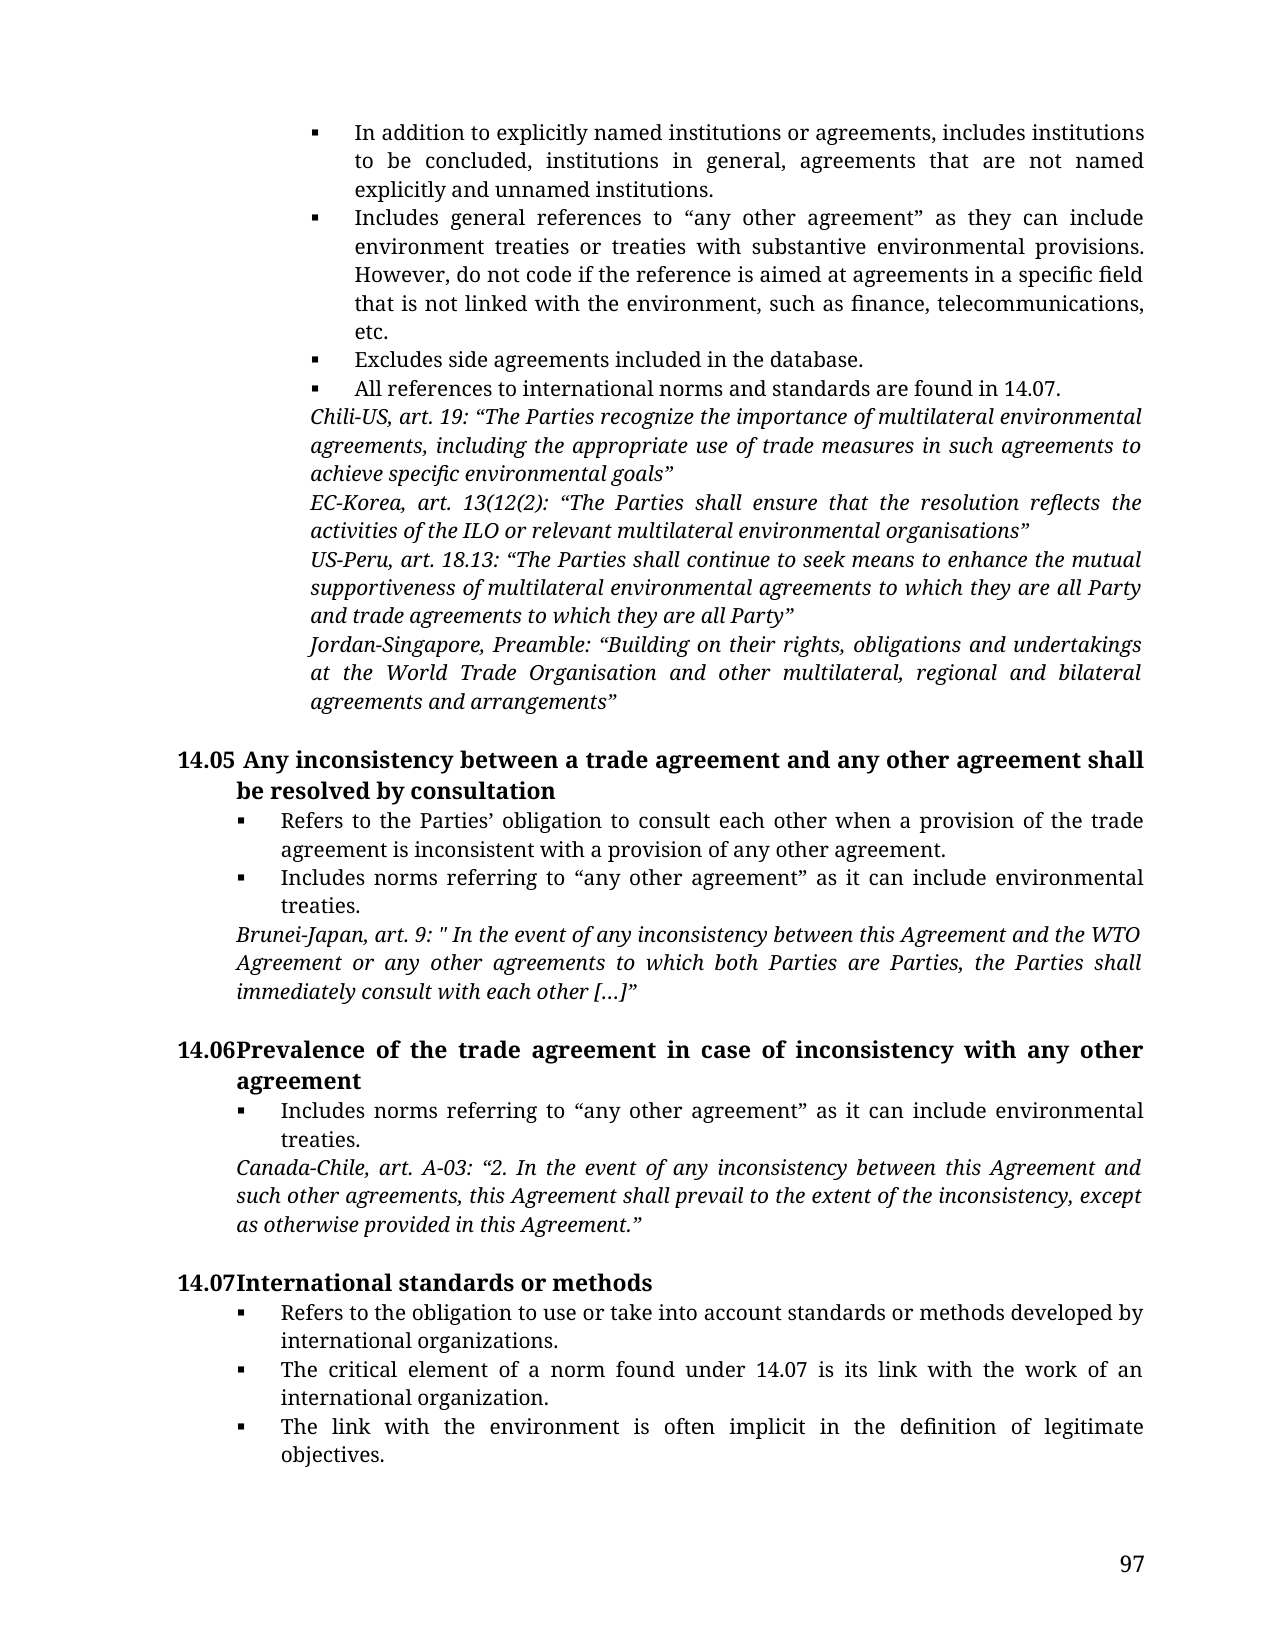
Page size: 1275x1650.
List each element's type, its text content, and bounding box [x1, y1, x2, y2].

list The link with the environment is often implicit in the definition of legitimate objectives. [236, 1412, 1145, 1469]
list Refers to the obligation to use or take into account standards or methods developed by international organizations. [236, 1298, 1145, 1355]
list In addition to explicitly named institutions or agreements, includes institutions to be concluded, institutions in general, agreements that are not named explicitly and unnamed institutions. [310, 118, 1145, 203]
text Brunei-Japan, art. 9: " In the event of any inconsistency between this Agreement and the WTO Agreement or any other agreements to which both Parties are Parties, the Parties shall immediately consult with each other […]” [236, 920, 1145, 1005]
list Refers to the Parties’ obligation to consult each other when a provision of the trade agreement is inconsistent with a provision of any other agreement. [236, 806, 1145, 863]
list All references to international norms and standards are found in 14.07. [310, 374, 1145, 402]
list International standards or methods [177, 1267, 1145, 1298]
text Canada-Chile, art. A-03: “2. In the event of any inconsistency between this Agreement and such other agreements, this Agreement shall prevail to the extent of the inconsistency, except as otherwise provided in this Agreement.” [642, 1153, 1145, 1238]
list Excludes side agreements included in the database. [310, 346, 1145, 374]
text Jordan-Singapore, Preamble: “Building on their rights, obligations and undertakings at the World Trade Organisation and other multilateral, regional and bilateral agreements and arrangements” [310, 630, 1145, 715]
list Includes general references to “any other agreement” as they can include environment treaties or treaties with substantive environmental provisions. However, do not code if the reference is aimed at agreements in a specific field that is not linked with the environment, such as finance, telecommunications, etc. [310, 203, 1145, 346]
text Chili-US, art. 19: “The Parties recognize the importance of multilateral environmental agreements, including the appropriate use of trade measures in such agreements to achieve specific environmental goals” [310, 402, 1145, 488]
list The critical element of a norm found under 14.07 is its link with the work of an international organization. [236, 1355, 1145, 1412]
list Prevalence of the trade agreement in case of inconsistency with any other agreement [177, 1034, 1145, 1096]
text US-Peru, art. 18.13: “The Parties shall continue to seek means to enhance the mutual supportiveness of multilateral environmental agreements to which they are all Party and trade agreements to which they are all Party” [794, 545, 1145, 630]
list Includes norms referring to “any other agreement” as it can include environmental treaties. [236, 1096, 1145, 1153]
list Includes norms referring to “any other agreement” as it can include environmental treaties. [236, 863, 1145, 920]
list Any inconsistency between a trade agreement and any other agreement shall be resolved by consultation [177, 744, 1145, 806]
